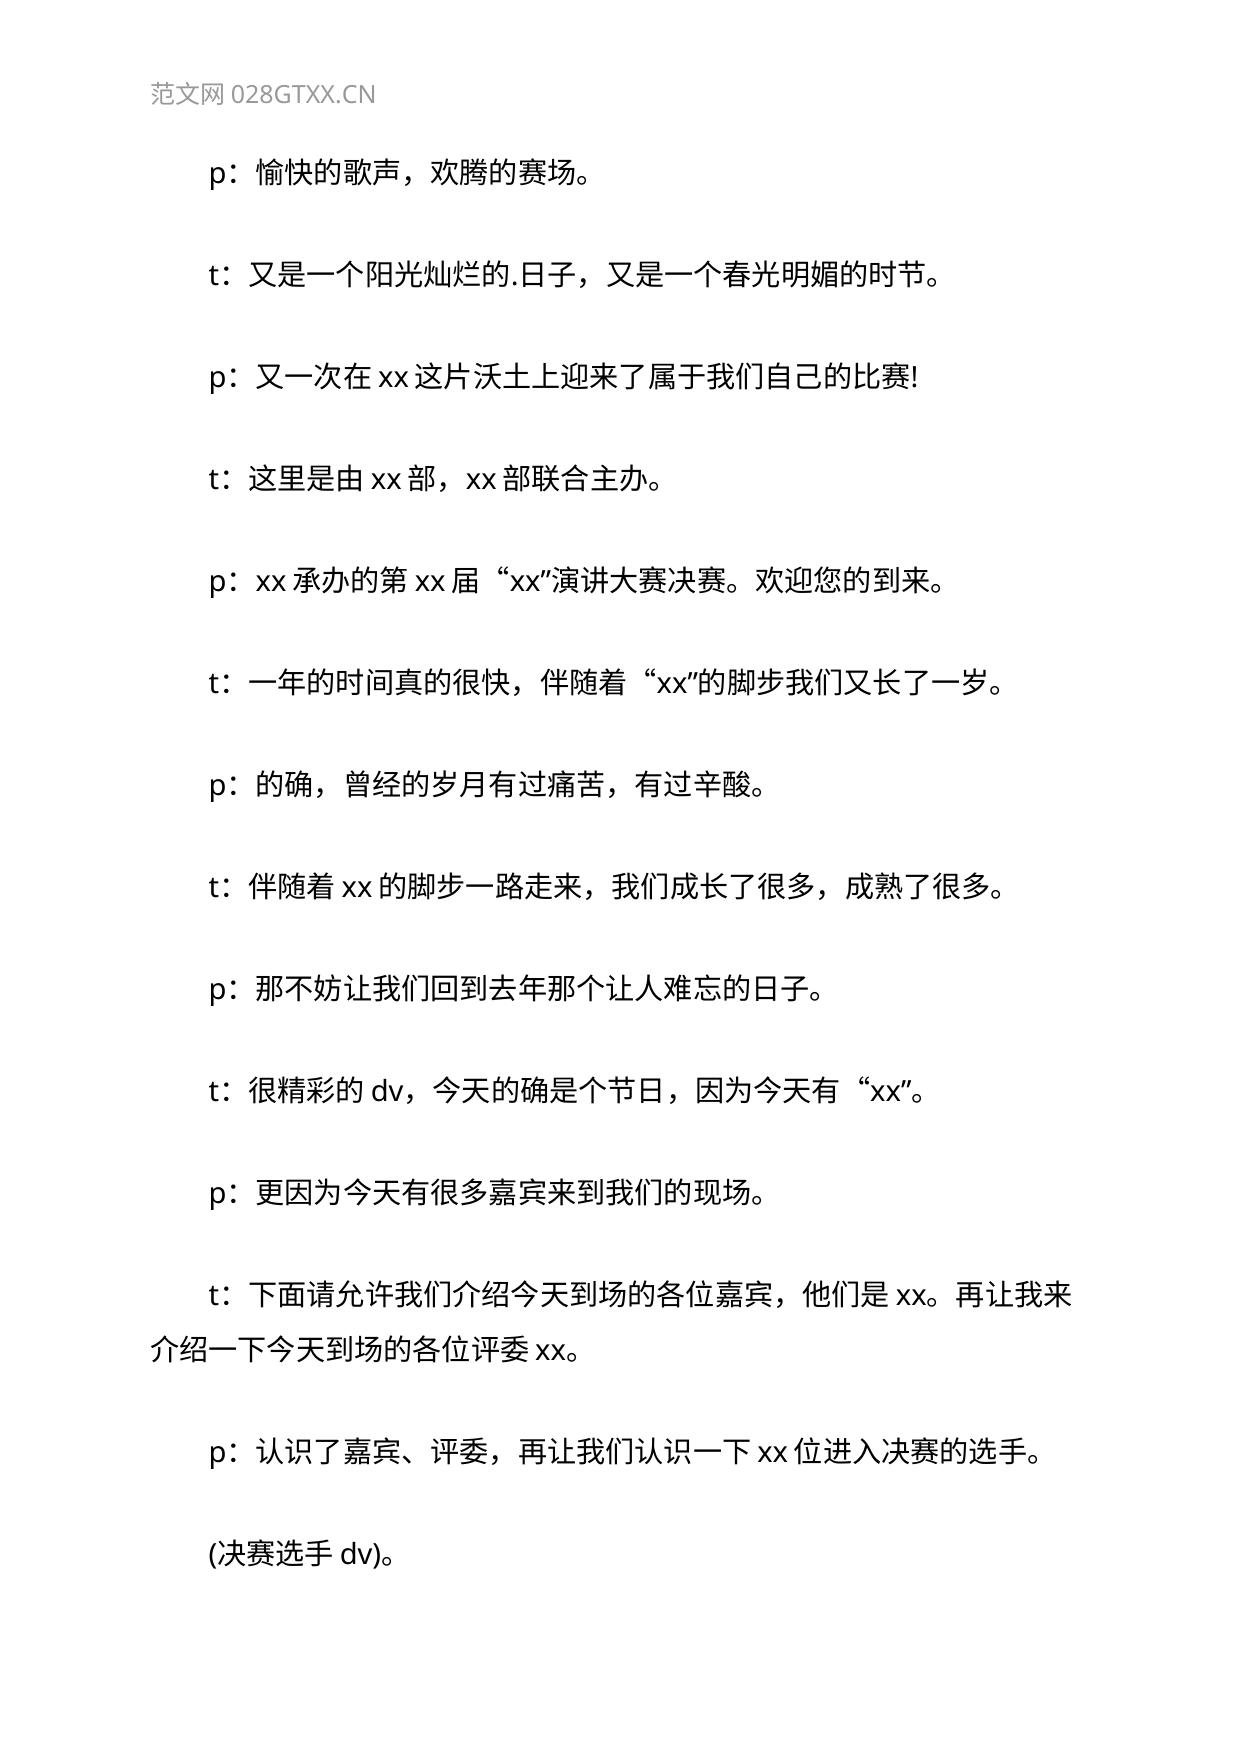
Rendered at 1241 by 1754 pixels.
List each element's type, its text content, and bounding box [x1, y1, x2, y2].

text p：认识了嘉宾、评委，再让我们认识一下xx位进入决赛的选手。 [150, 1429, 1090, 1471]
text t：一年的时间真的很快，伴随着“xx”的脚步我们又长了一岁。 [150, 660, 1090, 702]
text t：下面请允许我们介绍今天到场的各位嘉宾，他们是xx。再让我来介绍一下今天到场的各位评委xx。 [150, 1272, 1090, 1369]
text p：又一次在xx这片沃土上迎来了属于我们自己的比赛! [150, 354, 1090, 396]
text p：的确，曾经的岁月有过痛苦，有过辛酸。 [150, 762, 1090, 804]
text p：xx承办的第xx届“xx”演讲大赛决赛。欢迎您的到来。 [150, 558, 1090, 600]
text t：这里是由xx部，xx部联合主办。 [150, 456, 1090, 498]
text t：伴随着xx的脚步一路走来，我们成长了很多，成熟了很多。 [150, 864, 1090, 906]
text p：更因为今天有很多嘉宾来到我们的现场。 [150, 1170, 1090, 1212]
text p：愉快的歌声，欢腾的赛场。 [150, 150, 1090, 192]
text p：那不妨让我们回到去年那个让人难忘的日子。 [150, 966, 1090, 1008]
text t：又是一个阳光灿烂的.日子，又是一个春光明媚的时节。 [150, 252, 1090, 294]
text t：很精彩的dv，今天的确是个节日，因为今天有“xx”。 [150, 1068, 1090, 1110]
text (决赛选手dv)。 [150, 1531, 1090, 1573]
